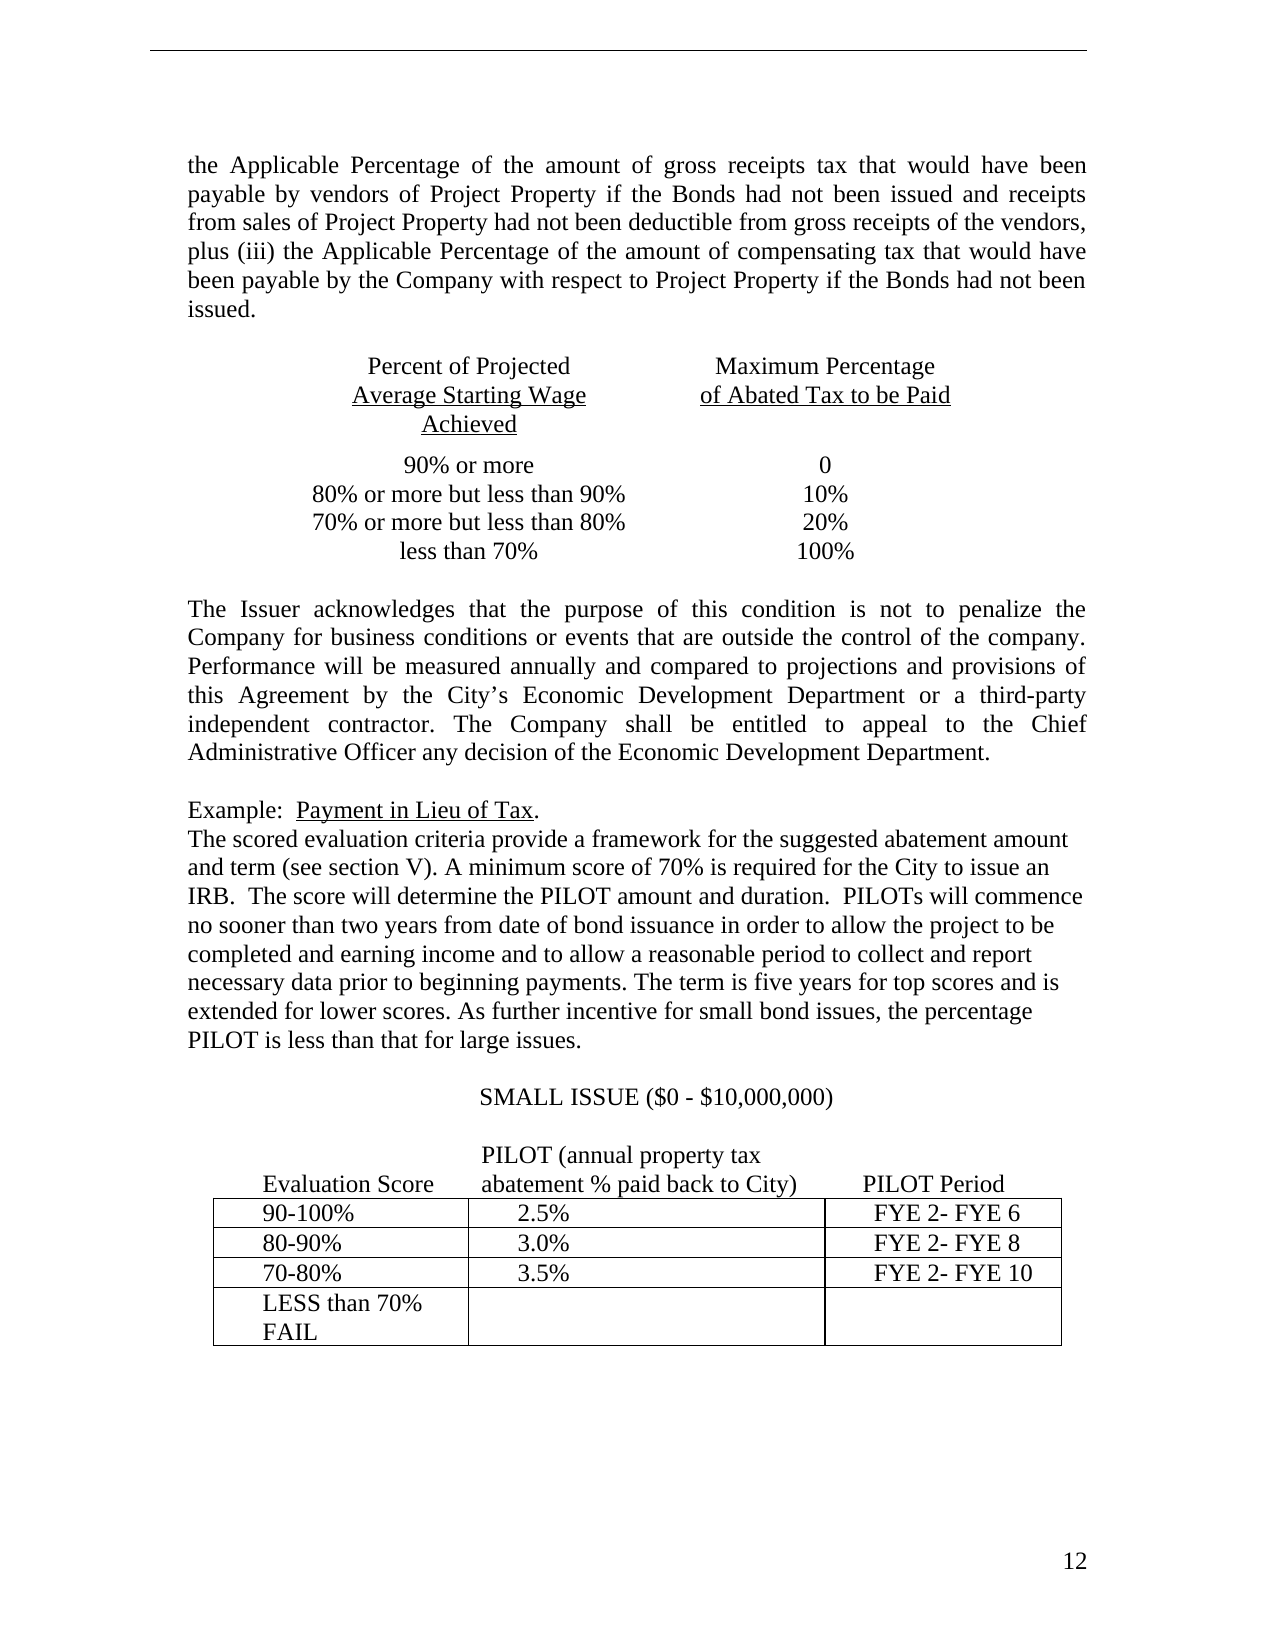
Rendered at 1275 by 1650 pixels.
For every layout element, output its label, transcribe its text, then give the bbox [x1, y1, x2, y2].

table_cell 70-80% [214, 1258, 468, 1287]
table_header FYE 2- FYE 6 [826, 1199, 1061, 1227]
table_cell FYE 2- FYE 8 [826, 1228, 1061, 1257]
text The scored evaluation criteria provide a framework for the suggested abatement amount and term (see section V). A minimum score of 70% is required for the City to issue an IRB. The score will determine the PILOT amount and duration. PILOTs will commence no sooner than two years from date of bond issuance in order to allow the project to be completed and earning income and to allow a reasonable period to collect and report necessary data prior to beginning payments. The term is five years for top scores and is extended for lower scores. As further incentive for small bond issues, the percentage PILOT is less than that for large issues. [187, 824, 1087, 1054]
table_cell 3.0% [469, 1228, 824, 1257]
table_cell [469, 1288, 824, 1345]
table_cell 80-90% [214, 1228, 468, 1257]
table_cell FYE 2- FYE 10 [826, 1258, 1061, 1287]
table_cell [826, 1288, 1061, 1345]
text The Issuer acknowledges that the purpose of this condition is not to penalize the Company for business conditions or events that are outside the control of the company. Performance will be measured annually and compared to projections and provisions of this Agreement by the City’s Economic Development Department or a third-party independent contractor. The Company shall be entitled to appeal to the Chief Administrative Officer any decision of the Economic Development Department. [187, 594, 1087, 766]
table_cell LESS than 70% FAIL [214, 1288, 468, 1345]
text Evaluation Score abatement % paid back to City) PILOT Period [187, 1169, 1087, 1197]
table_header Percent of Projected Average Starting Wage Achieved [263, 351, 637, 450]
table_cell 90% or more [263, 450, 637, 479]
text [187, 150, 1087, 322]
table_cell 80% or more but less than 90% [263, 479, 637, 507]
table_header Maximum Percentage of Abated Tax to be Paid [638, 351, 975, 450]
text Example: Payment in Lieu of Tax. [187, 795, 1087, 824]
table_cell 100% [638, 536, 975, 565]
table_header 2.5% [469, 1199, 824, 1227]
table_cell 10% [638, 479, 975, 507]
text PILOT (annual property tax [450, 1140, 1087, 1169]
table_cell 20% [638, 508, 975, 536]
table_cell 70% or more but less than 80% [263, 508, 637, 536]
table_cell less than 70% [263, 536, 637, 565]
table_cell 0 [638, 450, 975, 479]
table_cell 3.5% [469, 1258, 824, 1287]
table_header 90-100% [214, 1199, 468, 1227]
text SMALL ISSUE ($0 - $10,000,000) [150, 1082, 1087, 1111]
